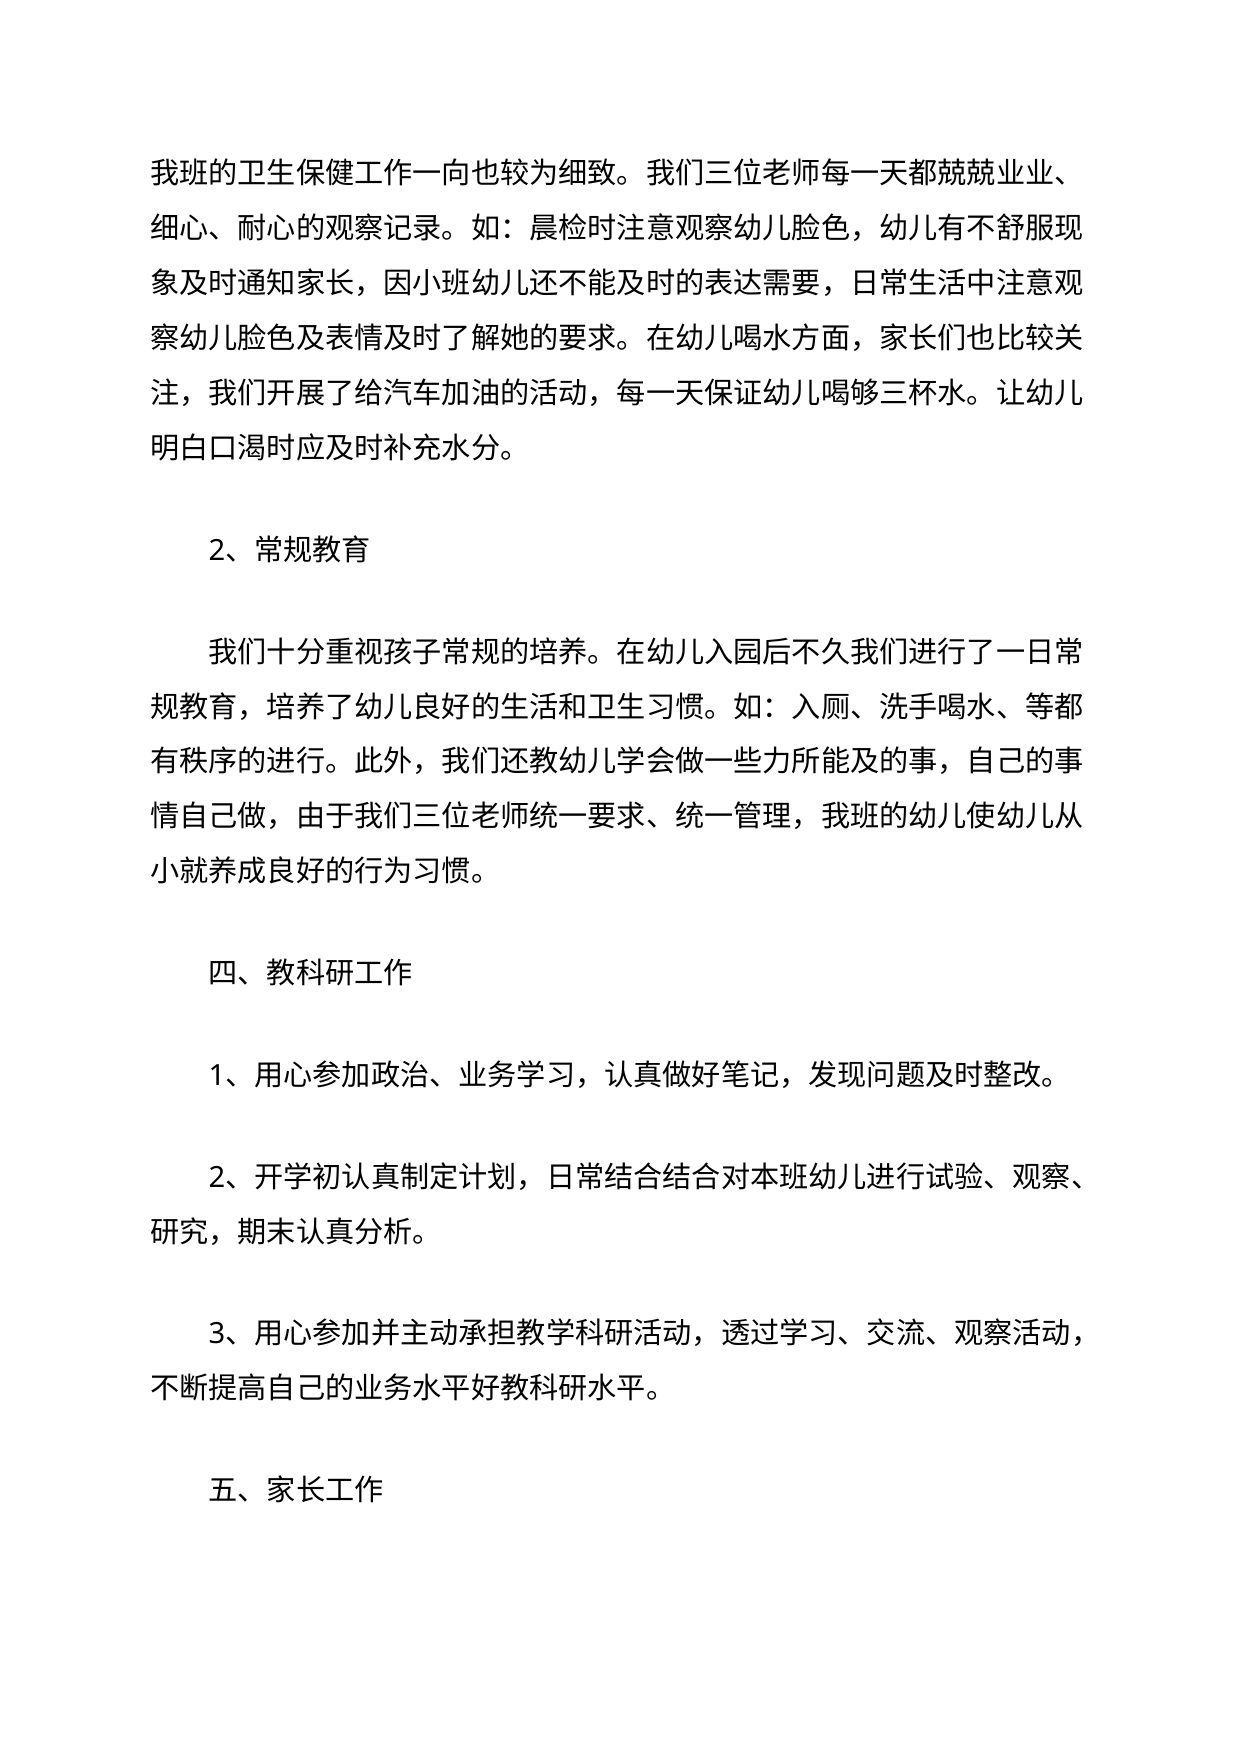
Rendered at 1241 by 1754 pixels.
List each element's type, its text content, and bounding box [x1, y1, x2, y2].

text 四、教科研工作 [150, 949, 1090, 992]
text 2、开学初认真制定计划，日常结合结合对本班幼儿进行试验、观察、研究，期末认真分析。 [150, 1153, 1090, 1251]
text 3、用心参加并主动承担教学科研活动，透过学习、交流、观察活动，不断提高自己的业务水平好教科研水平。 [150, 1310, 1090, 1407]
text 2、常规教育 [150, 526, 1090, 569]
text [150, 150, 1090, 467]
text 我们十分重视孩子常规的培养。在幼儿入园后不久我们进行了一日常规教育，培养了幼儿良好的生活和卫生习惯。如：入厕、洗手喝水、等都有秩序的进行。此外，我们还教幼儿学会做一些力所能及的事，自己的事情自己做，由于我们三位老师统一要求、统一管理，我班的幼儿使幼儿从小就养成良好的行为习惯。 [150, 628, 1090, 890]
text 1、用心参加政治、业务学习，认真做好笔记，发现问题及时整改。 [150, 1051, 1090, 1094]
text 五、家长工作 [150, 1467, 1090, 1509]
